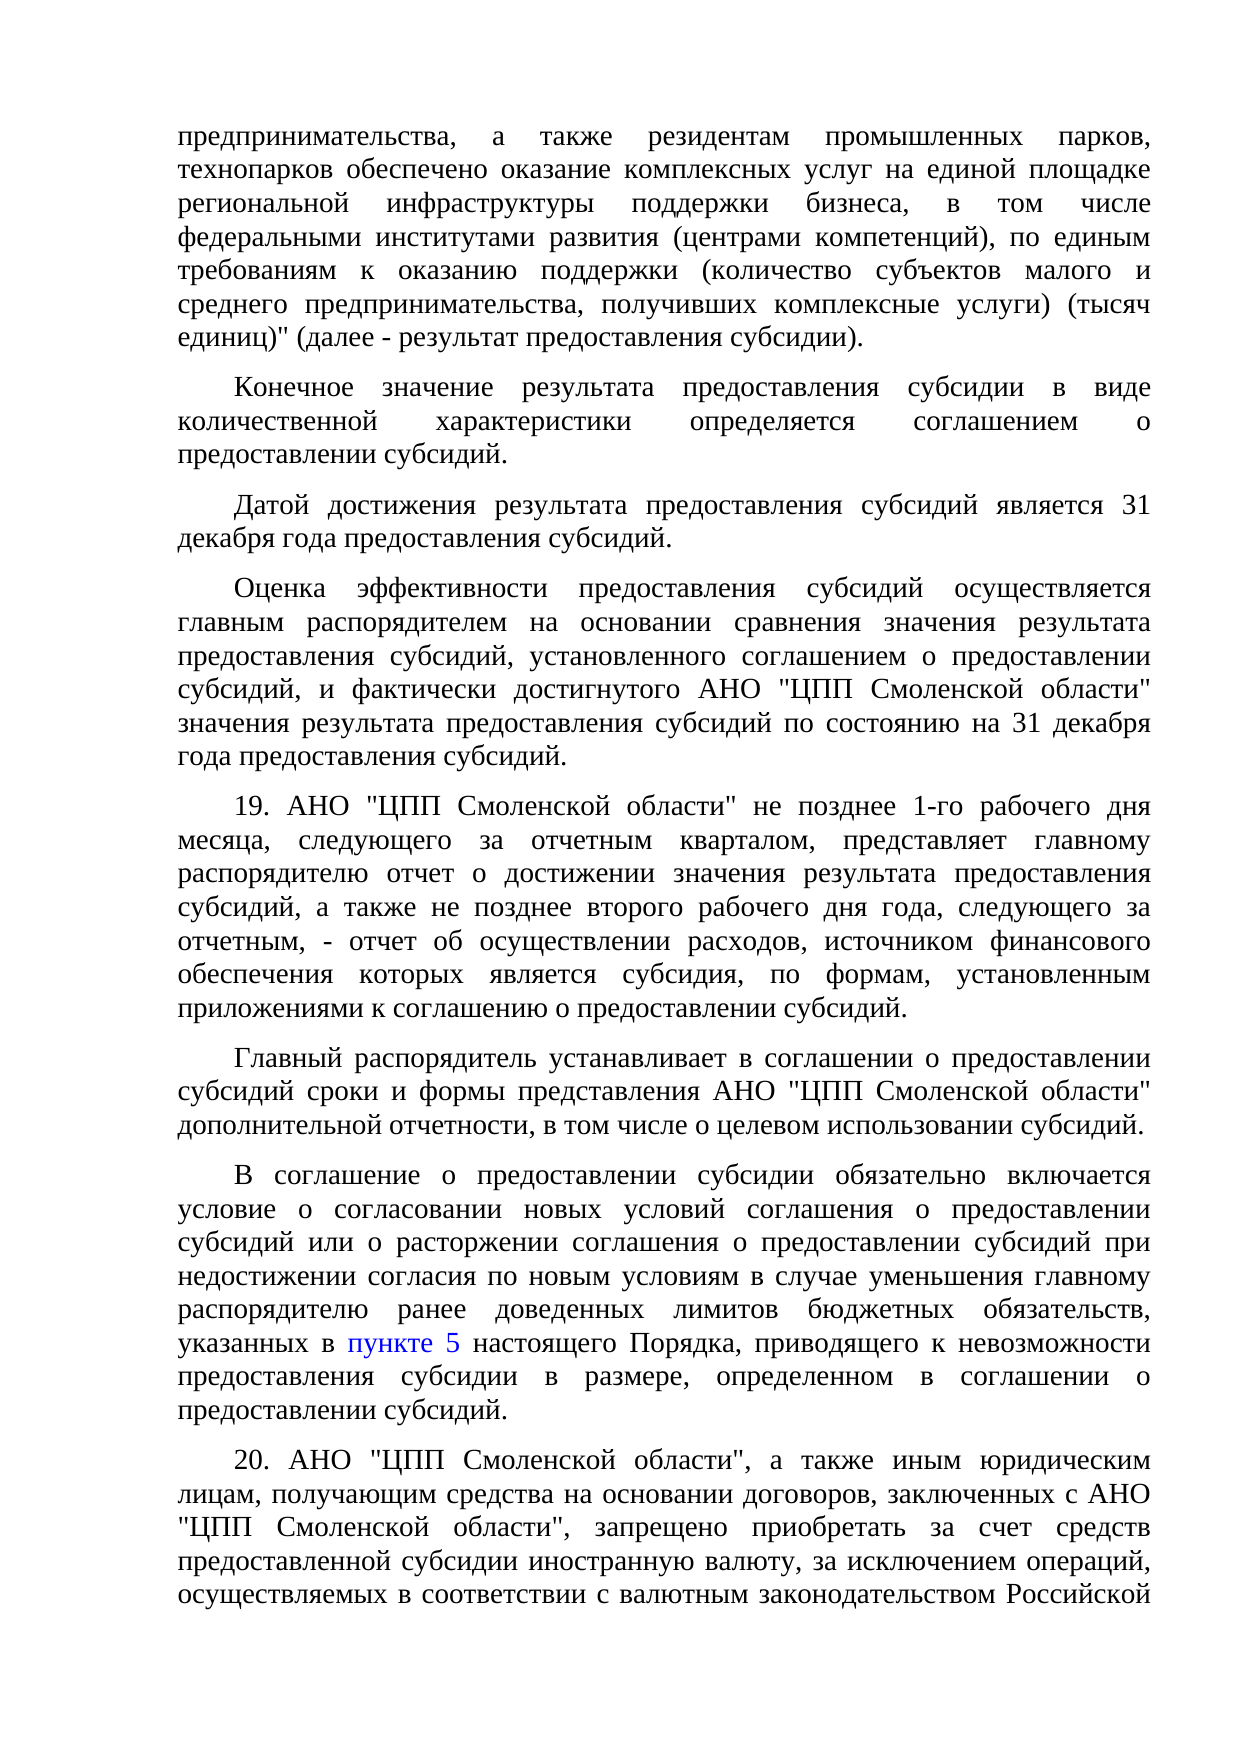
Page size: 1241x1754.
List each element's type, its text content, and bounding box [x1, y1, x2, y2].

text Оценка эффективности предоставления субсидий осуществляется главным распорядителем на основании сравнения значения результата предоставления субсидий, установленного соглашением о предоставлении субсидий, и фактически достигнутого АНО "ЦПП Смоленской области" значения результата предоставления субсидий по состоянию на 31 декабря года предоставления субсидий. [177, 571, 1152, 772]
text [177, 118, 1152, 353]
text Датой достижения результата предоставления субсидий является 31 декабря года предоставления субсидий. [177, 487, 1152, 554]
text Конечное значение результата предоставления субсидии в виде количественной характеристики определяется соглашением о предоставлении субсидий. [177, 369, 1152, 470]
text 19. АНО "ЦПП Смоленской области" не позднее 1-го рабочего дня месяца, следующего за отчетным кварталом, представляет главному распорядителю отчет о достижении значения результата предоставления субсидий, а также не позднее второго рабочего дня года, следующего за отчетным, - отчет об осуществлении расходов, источником финансового обеспечения которых является субсидия, по формам, установленным приложениями к соглашению о предоставлении субсидий. [177, 788, 1152, 1023]
text Главный распорядитель устанавливает в соглашении о предоставлении субсидий сроки и формы представления АНО "ЦПП Смоленской области" дополнительной отчетности, в том числе о целевом использовании субсидий. [177, 1040, 1152, 1141]
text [177, 1442, 1152, 1610]
text В соглашение о предоставлении субсидии обязательно включается условие о согласовании новых условий соглашения о предоставлении субсидий или о расторжении соглашения о предоставлении субсидий при недостижении согласия по новым условиям в случае уменьшения главному распорядителю ранее доведенных лимитов бюджетных обязательств, указанных в пункте 5 настоящего Порядка, приводящего к невозможности предоставления субсидии в размере, определенном в соглашении о предоставлении субсидий. [177, 1157, 1152, 1426]
